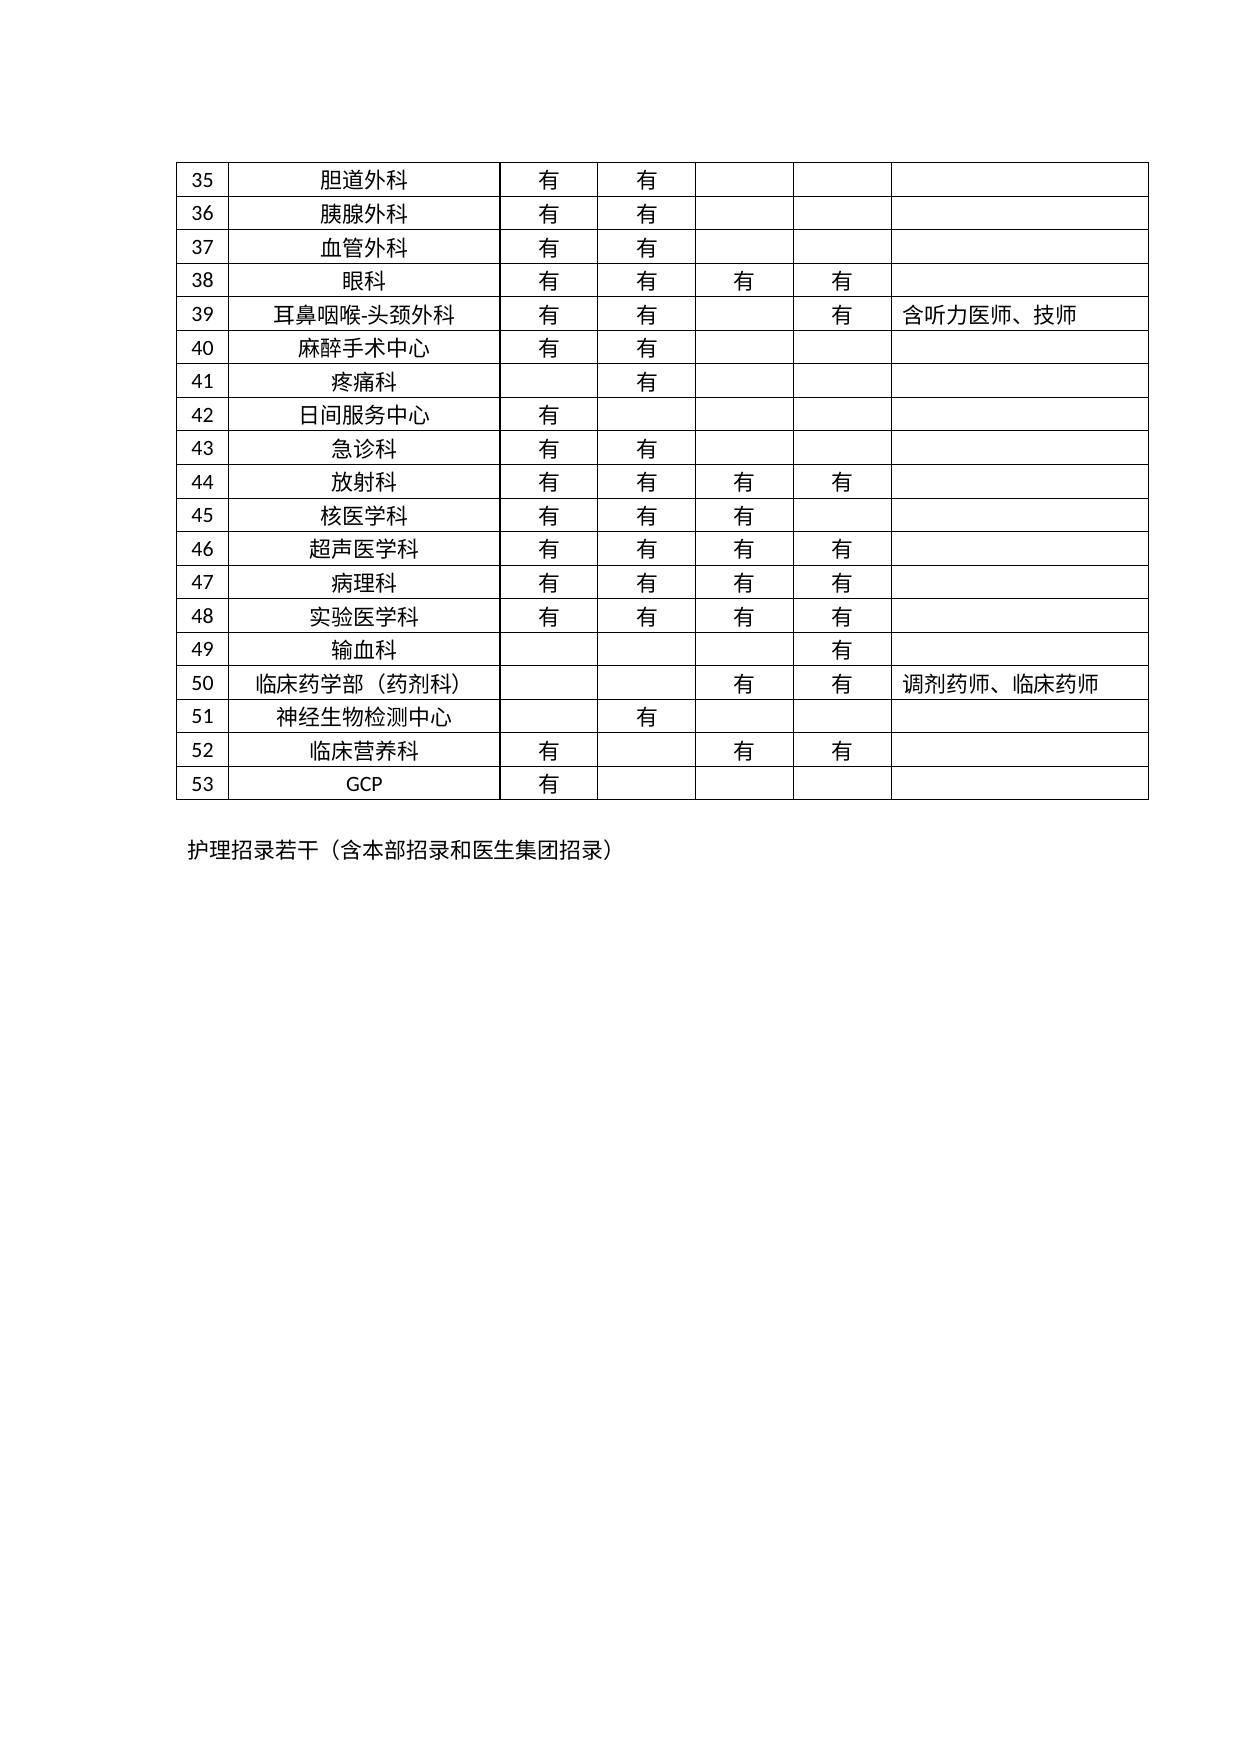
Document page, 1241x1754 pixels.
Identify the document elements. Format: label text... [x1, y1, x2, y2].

table_cell [501, 666, 597, 699]
table_cell 有 [696, 666, 793, 699]
table_cell 50 [177, 666, 228, 699]
table_cell [892, 398, 1148, 430]
table_cell [892, 767, 1148, 799]
table_cell 疼痛科 [229, 364, 499, 397]
table_cell GCP [229, 767, 499, 799]
table_cell 有 [501, 465, 597, 497]
table_cell 耳鼻咽喉-头颈外科 [229, 297, 499, 330]
table_cell 53 [177, 767, 228, 799]
table_cell 有 [501, 532, 597, 564]
table_cell 有 [794, 297, 891, 330]
table_cell 有 [696, 465, 793, 497]
table_cell 有 [598, 163, 695, 196]
table_cell [598, 767, 695, 799]
table_cell 有 [598, 264, 695, 296]
table_cell 48 [177, 599, 228, 632]
table_cell 输血科 [229, 633, 499, 665]
table_cell [598, 666, 695, 699]
table_cell [892, 566, 1148, 598]
table_cell 有 [501, 331, 597, 363]
table_cell 有 [794, 666, 891, 699]
table_cell [892, 331, 1148, 363]
table_cell [794, 230, 891, 263]
table_cell 有 [794, 264, 891, 296]
table_cell 有 [501, 197, 597, 229]
table_cell 有 [598, 599, 695, 632]
table_cell 有 [501, 264, 597, 296]
table_cell [892, 733, 1148, 766]
table_cell 51 [177, 700, 228, 732]
table_cell 有 [598, 566, 695, 598]
table_cell 日间服务中心 [229, 398, 499, 430]
table_cell 有 [794, 599, 891, 632]
table_cell 核医学科 [229, 499, 499, 531]
table_cell [892, 599, 1148, 632]
table_cell [892, 163, 1148, 196]
table_cell 有 [501, 431, 597, 464]
table_cell 病理科 [229, 566, 499, 598]
table_cell 有 [696, 499, 793, 531]
table_cell [794, 197, 891, 229]
table_cell 有 [598, 499, 695, 531]
table_cell 有 [598, 431, 695, 464]
table_cell [892, 264, 1148, 296]
table_cell [696, 331, 793, 363]
table_cell [696, 364, 793, 397]
table_cell 37 [177, 230, 228, 263]
table_cell 急诊科 [229, 431, 499, 464]
table_cell 41 [177, 364, 228, 397]
table_cell [892, 364, 1148, 397]
table_cell 有 [696, 532, 793, 564]
table_cell 有 [794, 633, 891, 665]
text 护理招录若干（含本部招录和医生集团招录） [187, 833, 1137, 865]
table_cell 有 [794, 733, 891, 766]
table_cell 52 [177, 733, 228, 766]
table_cell 38 [177, 264, 228, 296]
table_cell 49 [177, 633, 228, 665]
table_cell [501, 364, 597, 397]
table_cell 麻醉手术中心 [229, 331, 499, 363]
table_cell 有 [696, 599, 793, 632]
table_cell 胰腺外科 [229, 197, 499, 229]
table_cell 有 [598, 465, 695, 497]
table_cell [696, 633, 793, 665]
table_cell 47 [177, 566, 228, 598]
table_cell 有 [501, 733, 597, 766]
table_cell 43 [177, 431, 228, 464]
table_cell [696, 163, 793, 196]
table_cell [794, 700, 891, 732]
table_cell 放射科 [229, 465, 499, 497]
table_cell 有 [501, 230, 597, 263]
table_cell [696, 297, 793, 330]
table_cell 有 [598, 331, 695, 363]
table_cell 临床药学部（药剂科） [229, 666, 499, 699]
table_cell 有 [598, 230, 695, 263]
table_cell 46 [177, 532, 228, 564]
table_cell 有 [794, 532, 891, 564]
table_cell 35 [177, 163, 228, 196]
table_cell 胆道外科 [229, 163, 499, 196]
table_cell 有 [696, 264, 793, 296]
table_cell 实验医学科 [229, 599, 499, 632]
table_cell 39 [177, 297, 228, 330]
table_cell 有 [794, 566, 891, 598]
table_cell 有 [696, 733, 793, 766]
table_cell 神经生物检测中心 [229, 700, 499, 732]
table_cell 眼科 [229, 264, 499, 296]
table_cell [501, 700, 597, 732]
table_cell [892, 700, 1148, 732]
table_cell [598, 733, 695, 766]
table_cell [892, 230, 1148, 263]
table_cell [794, 767, 891, 799]
table_cell [794, 364, 891, 397]
table_cell 有 [598, 297, 695, 330]
table_cell 有 [598, 197, 695, 229]
table_cell [696, 767, 793, 799]
table_cell 有 [501, 499, 597, 531]
table_cell [892, 633, 1148, 665]
table_cell 有 [501, 599, 597, 632]
table_cell 有 [501, 163, 597, 196]
table_cell [892, 431, 1148, 464]
table_cell 血管外科 [229, 230, 499, 263]
table_cell [892, 197, 1148, 229]
table_cell 45 [177, 499, 228, 531]
table_cell 有 [794, 465, 891, 497]
table_cell [794, 163, 891, 196]
table_cell [794, 331, 891, 363]
table_cell 40 [177, 331, 228, 363]
table_cell [696, 700, 793, 732]
table_cell 有 [598, 532, 695, 564]
table_cell [501, 633, 597, 665]
table_cell [892, 499, 1148, 531]
table_cell 42 [177, 398, 228, 430]
table_cell 有 [501, 398, 597, 430]
table_cell 有 [501, 767, 597, 799]
table_cell 有 [598, 364, 695, 397]
table_cell [696, 431, 793, 464]
table_cell 36 [177, 197, 228, 229]
table_cell 有 [501, 566, 597, 598]
table_cell [598, 633, 695, 665]
table_cell 调剂药师、临床药师 [892, 666, 1148, 699]
table_cell 44 [177, 465, 228, 497]
table_cell 有 [696, 566, 793, 598]
table_cell [892, 465, 1148, 497]
table_cell [696, 230, 793, 263]
table_cell [794, 431, 891, 464]
table_cell 含听力医师、技师 [892, 297, 1148, 330]
table_cell [794, 499, 891, 531]
table_cell 临床营养科 [229, 733, 499, 766]
table_cell [794, 398, 891, 430]
table_cell [696, 398, 793, 430]
table_cell 有 [501, 297, 597, 330]
table_cell [696, 197, 793, 229]
table_cell 超声医学科 [229, 532, 499, 564]
table_cell [598, 398, 695, 430]
table_cell 有 [598, 700, 695, 732]
table_cell [892, 532, 1148, 564]
